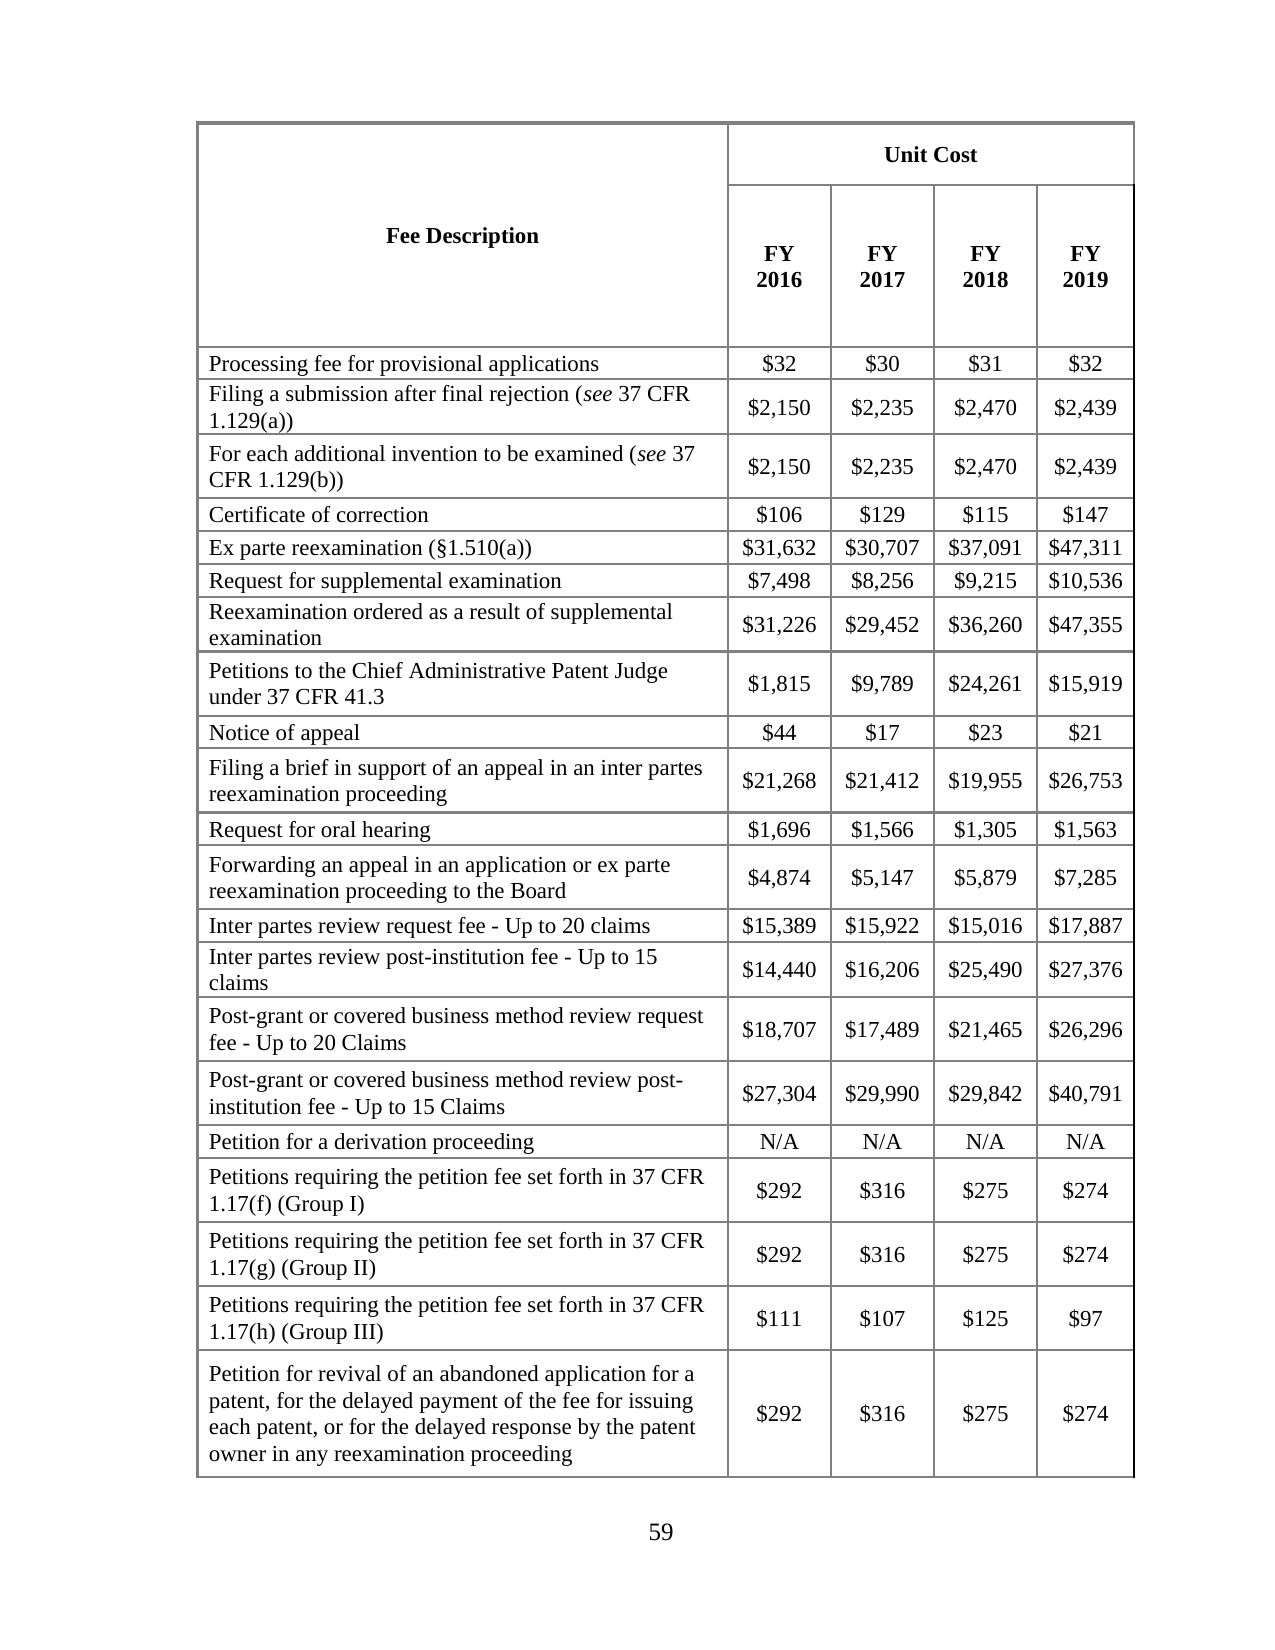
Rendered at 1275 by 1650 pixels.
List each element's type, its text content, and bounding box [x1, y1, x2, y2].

table_cell $9,789 [832, 653, 933, 714]
table_cell Petitions requiring the petition fee set forth in 37 CFR 1.17(g) (Group II) [199, 1223, 727, 1285]
table_cell $1,563 [1038, 814, 1133, 844]
table_cell $1,305 [935, 814, 1036, 844]
table_cell $14,440 [729, 943, 830, 996]
table_cell $4,874 [729, 846, 830, 908]
table_cell $1,815 [729, 653, 830, 714]
table_cell $2,150 [729, 380, 830, 433]
table_header Fee Description [199, 125, 727, 346]
table_cell $23 [935, 717, 1036, 747]
table_cell $16,206 [832, 943, 933, 996]
table_cell $25,490 [935, 943, 1036, 996]
table_cell $15,016 [935, 910, 1036, 941]
table_cell $47,311 [1038, 532, 1133, 563]
table_cell $19,955 [935, 749, 1036, 811]
table_cell N/A [729, 1126, 830, 1157]
table_cell $32 [729, 348, 830, 378]
table_cell $15,922 [832, 910, 933, 941]
table_cell $107 [832, 1287, 933, 1349]
table_cell $274 [1038, 1351, 1133, 1476]
table_cell $26,753 [1038, 749, 1133, 811]
table_cell N/A [935, 1126, 1036, 1157]
table_cell $1,566 [832, 814, 933, 844]
table_cell $30,707 [832, 532, 933, 563]
table_cell $9,215 [935, 565, 1036, 596]
table_cell $129 [832, 499, 933, 530]
table_cell $31 [935, 348, 1036, 378]
table_cell For each additional invention to be examined (see 37 CFR 1.129(b)) [199, 435, 727, 497]
table_cell $1,696 [729, 814, 830, 844]
table_cell $5,147 [832, 846, 933, 908]
table_cell $30 [832, 348, 933, 378]
table_cell Petitions requiring the petition fee set forth in 37 CFR 1.17(f) (Group I) [199, 1159, 727, 1221]
table_cell $275 [935, 1223, 1036, 1285]
table_cell Petitions requiring the petition fee set forth in 37 CFR 1.17(h) (Group III) [199, 1287, 727, 1349]
table_cell Ex parte reexamination (§1.510(a)) [199, 532, 727, 563]
table_cell $27,304 [729, 1062, 830, 1124]
table_cell Certificate of correction [199, 499, 727, 530]
table_cell $8,256 [832, 565, 933, 596]
table_cell $21 [1038, 717, 1133, 747]
table_cell $316 [832, 1223, 933, 1285]
table_cell FY 2016 [729, 186, 830, 346]
table_cell $274 [1038, 1223, 1133, 1285]
table_cell $106 [729, 499, 830, 530]
table_header Unit Cost [729, 125, 1133, 184]
table_cell $31,632 [729, 532, 830, 563]
table_cell $10,536 [1038, 565, 1133, 596]
table_cell $2,470 [935, 435, 1036, 497]
table_cell $2,470 [935, 380, 1036, 433]
table_cell $115 [935, 499, 1036, 530]
table_cell Processing fee for provisional applications [199, 348, 727, 378]
table_cell $15,389 [729, 910, 830, 941]
table_cell $29,452 [832, 598, 933, 650]
table_cell Inter partes review request fee - Up to 20 claims [199, 910, 727, 941]
table_cell $275 [935, 1159, 1036, 1221]
table_cell $44 [729, 717, 830, 747]
table_cell $111 [729, 1287, 830, 1349]
table_cell $26,296 [1038, 998, 1133, 1060]
table_cell $5,879 [935, 846, 1036, 908]
table_cell FY 2017 [832, 186, 933, 346]
table_cell $97 [1038, 1287, 1133, 1349]
table_cell $31,226 [729, 598, 830, 650]
table_cell Reexamination ordered as a result of supplemental examination [199, 598, 727, 650]
table_cell $2,439 [1038, 435, 1133, 497]
table_cell $29,990 [832, 1062, 933, 1124]
table_cell $21,465 [935, 998, 1036, 1060]
table_cell $2,150 [729, 435, 830, 497]
table_cell $29,842 [935, 1062, 1036, 1124]
table_cell $36,260 [935, 598, 1036, 650]
table_cell $275 [935, 1351, 1036, 1476]
table_cell $274 [1038, 1159, 1133, 1221]
table_cell Petition for revival of an abandoned application for a patent, for the delayed payment of the fee for issuing each patent, or for the delayed response by the patent owner in any reexamination proceeding [199, 1351, 727, 1476]
table_cell $15,919 [1038, 653, 1133, 714]
table_cell $292 [729, 1351, 830, 1476]
table_cell Filing a submission after final rejection (see 37 CFR 1.129(a)) [199, 380, 727, 433]
table_cell $147 [1038, 499, 1133, 530]
table_cell $21,268 [729, 749, 830, 811]
table_cell $21,412 [832, 749, 933, 811]
table_cell $2,235 [832, 380, 933, 433]
table_cell $125 [935, 1287, 1036, 1349]
table_cell $47,355 [1038, 598, 1133, 650]
table_cell $18,707 [729, 998, 830, 1060]
table_cell $17 [832, 717, 933, 747]
table_cell Inter partes review post-institution fee - Up to 15 claims [199, 943, 727, 996]
table_cell $2,439 [1038, 380, 1133, 433]
table_cell Notice of appeal [199, 717, 727, 747]
table_cell $37,091 [935, 532, 1036, 563]
table_cell $32 [1038, 348, 1133, 378]
table_cell $316 [832, 1159, 933, 1221]
table_cell N/A [1038, 1126, 1133, 1157]
table_cell N/A [832, 1126, 933, 1157]
table_cell $24,261 [935, 653, 1036, 714]
table_cell FY 2019 [1038, 186, 1133, 346]
table_cell FY 2018 [935, 186, 1036, 346]
table_cell Forwarding an appeal in an application or ex parte reexamination proceeding to the Board [199, 846, 727, 908]
table_cell Post-grant or covered business method review post-institution fee - Up to 15 Claims [199, 1062, 727, 1124]
table_cell Post-grant or covered business method review request fee - Up to 20 Claims [199, 998, 727, 1060]
table_cell Petitions to the Chief Administrative Patent Judge under 37 CFR 41.3 [199, 653, 727, 714]
table_cell $292 [729, 1223, 830, 1285]
table_cell $2,235 [832, 435, 933, 497]
table_cell $292 [729, 1159, 830, 1221]
table_cell Petition for a derivation proceeding [199, 1126, 727, 1157]
table_cell Request for oral hearing [199, 814, 727, 844]
table_cell $17,489 [832, 998, 933, 1060]
table_cell $27,376 [1038, 943, 1133, 996]
table_cell Filing a brief in support of an appeal in an inter partes reexamination proceeding [199, 749, 727, 811]
table_cell Request for supplemental examination [199, 565, 727, 596]
table_cell $40,791 [1038, 1062, 1133, 1124]
table_cell $17,887 [1038, 910, 1133, 941]
table_cell $7,285 [1038, 846, 1133, 908]
table_cell $316 [832, 1351, 933, 1476]
table_cell $7,498 [729, 565, 830, 596]
